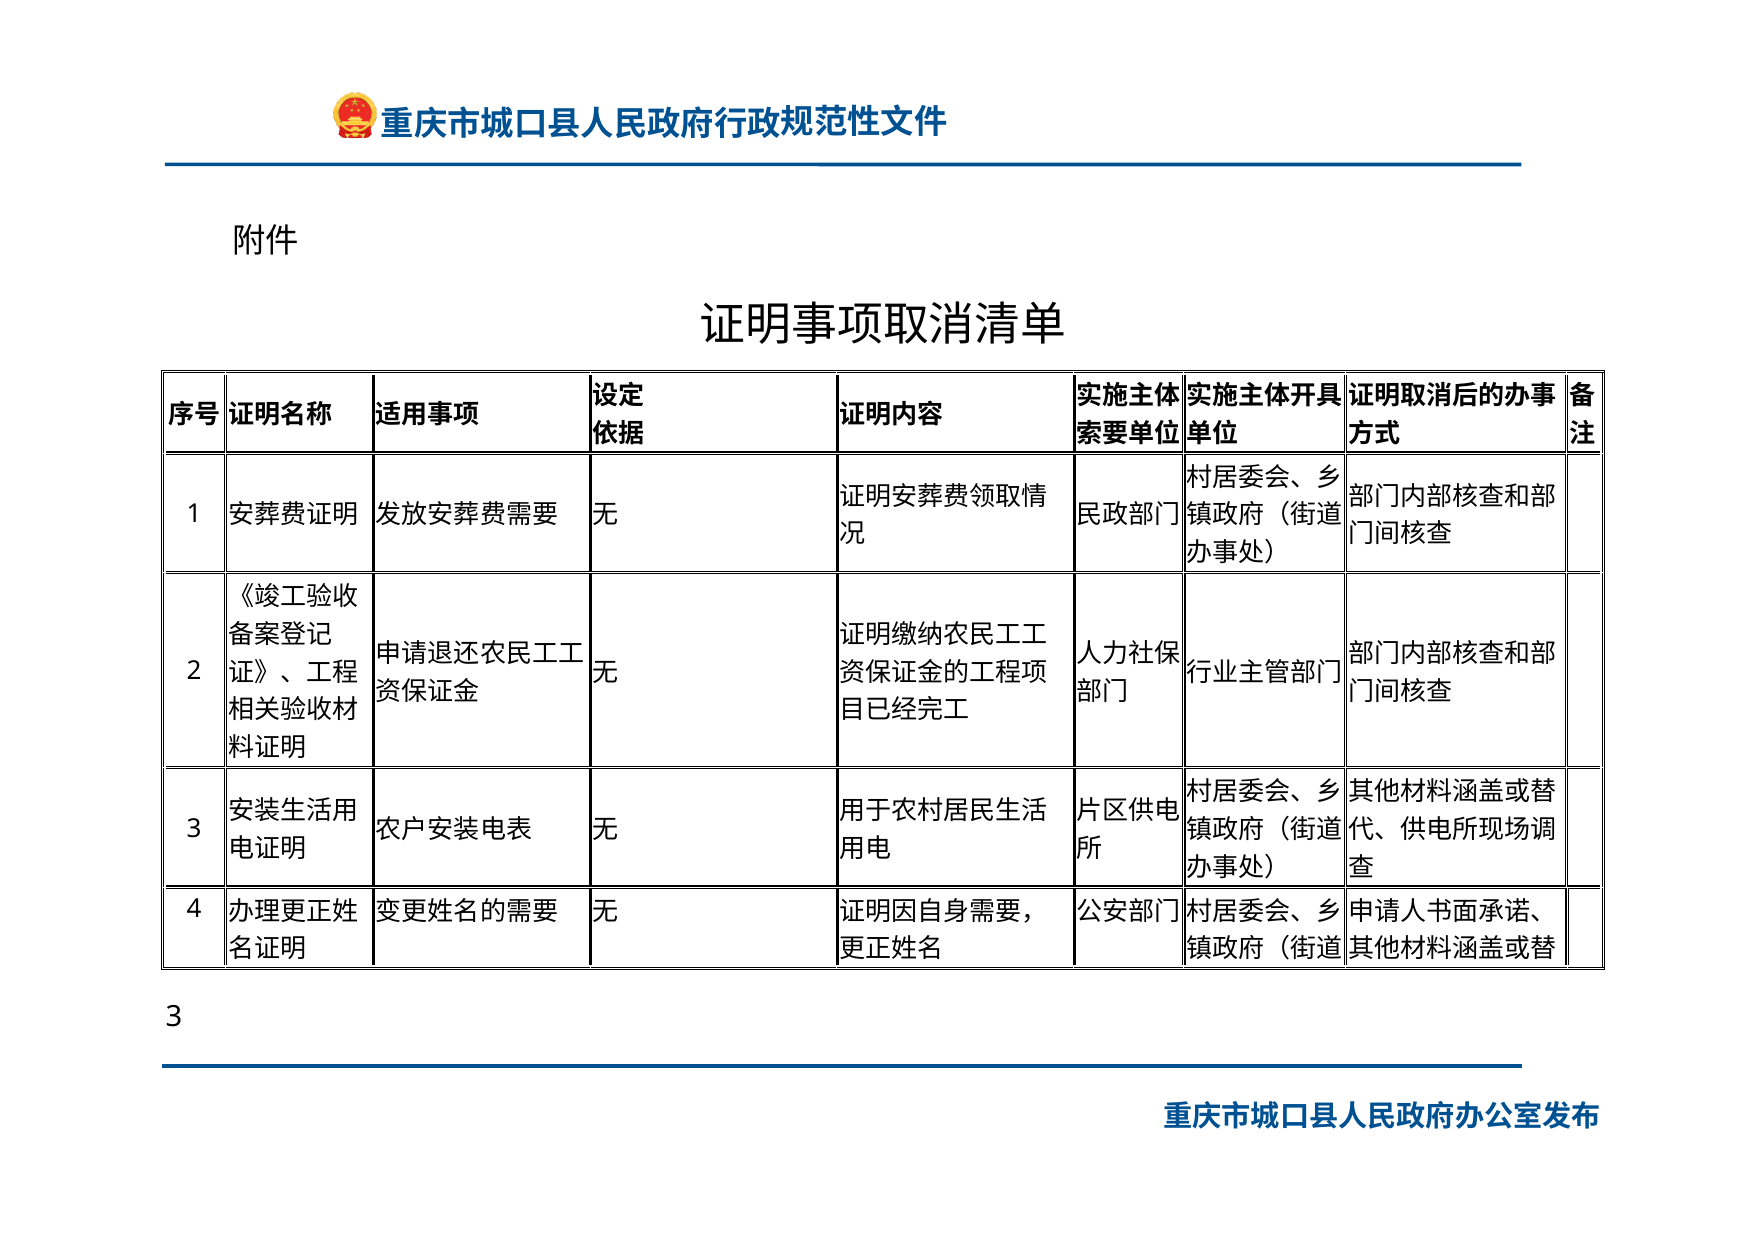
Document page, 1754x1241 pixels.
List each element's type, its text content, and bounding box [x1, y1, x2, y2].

table_header 实施主体开具单位 [1184, 373, 1346, 451]
table_cell 村居委会、乡镇政府（街道办事处） [1186, 455, 1344, 571]
table_cell 人力社保部门 [1076, 574, 1182, 766]
table_cell [1567, 766, 1603, 885]
table_cell 其他材料涵盖或替代、供电所现场调查 [1347, 769, 1565, 885]
text 附件 [165, 205, 1600, 271]
text 证明事项取消清单 [165, 271, 1600, 369]
table_cell 村居委会、乡镇政府（街道办事处） [1186, 769, 1344, 885]
table_cell 无 [592, 455, 836, 571]
table_header 适用事项 [373, 373, 590, 451]
table_cell 证明安葬费领取情况 [839, 455, 1073, 571]
table_header 证明名称 [226, 373, 373, 451]
table_cell 《竣工验收备案登记证》、工程相关验收材料证明 [227, 574, 372, 766]
table_cell 无 [590, 889, 837, 967]
table_cell 无 [592, 574, 836, 766]
table_cell 1 [164, 451, 224, 571]
table_header 实施主体索要单位 [1074, 371, 1184, 451]
picture [330, 90, 381, 142]
table_cell 发放安葬费需要 [375, 455, 589, 571]
table_cell 农户安装电表 [375, 769, 589, 885]
table_cell 行业主管部门 [1186, 574, 1344, 766]
table_cell 用于农村居民生活用电 [839, 769, 1073, 885]
table_cell 无 [592, 769, 836, 885]
table_cell 申请人书面承诺、其他材料涵盖或替代 [1346, 889, 1567, 967]
table_cell 片区供电所 [1076, 769, 1182, 885]
table_cell 2 [162, 571, 226, 766]
table_cell 证明因自身需要，更正姓名 [837, 889, 1074, 967]
table_cell 部门内部核查和部门间核查 [1347, 574, 1565, 766]
table_cell 3 [162, 766, 226, 885]
table_cell 民政部门 [1076, 455, 1182, 571]
table_cell 证明缴纳农民工工资保证金的工程项目已经完工 [839, 574, 1073, 766]
table_cell 村居委会、乡镇政府（街道办事处 [1184, 889, 1346, 967]
table_header 设定 依据 [590, 371, 837, 451]
table_cell 变更姓名的需要 [373, 889, 590, 967]
table_cell 安装生活用电证明 [227, 769, 372, 885]
table_header 证明内容 [837, 371, 1074, 451]
table_cell 办理更正姓名证明 [226, 889, 373, 967]
table_cell 4 [164, 885, 226, 967]
table_cell 公安部门 [1074, 885, 1184, 967]
table_header 备注 [1567, 373, 1602, 451]
table_cell [1567, 571, 1603, 766]
table_cell 申请退还农民工工资保证金 [375, 574, 589, 766]
table_cell 部门内部核查和部门间核查 [1347, 455, 1565, 571]
table_cell [1568, 451, 1602, 571]
table_header 证明取消后的办事方式 [1346, 373, 1567, 451]
table_cell 安葬费证明 [227, 455, 372, 571]
table_header 序号 [164, 373, 226, 451]
table_cell [1567, 885, 1602, 967]
